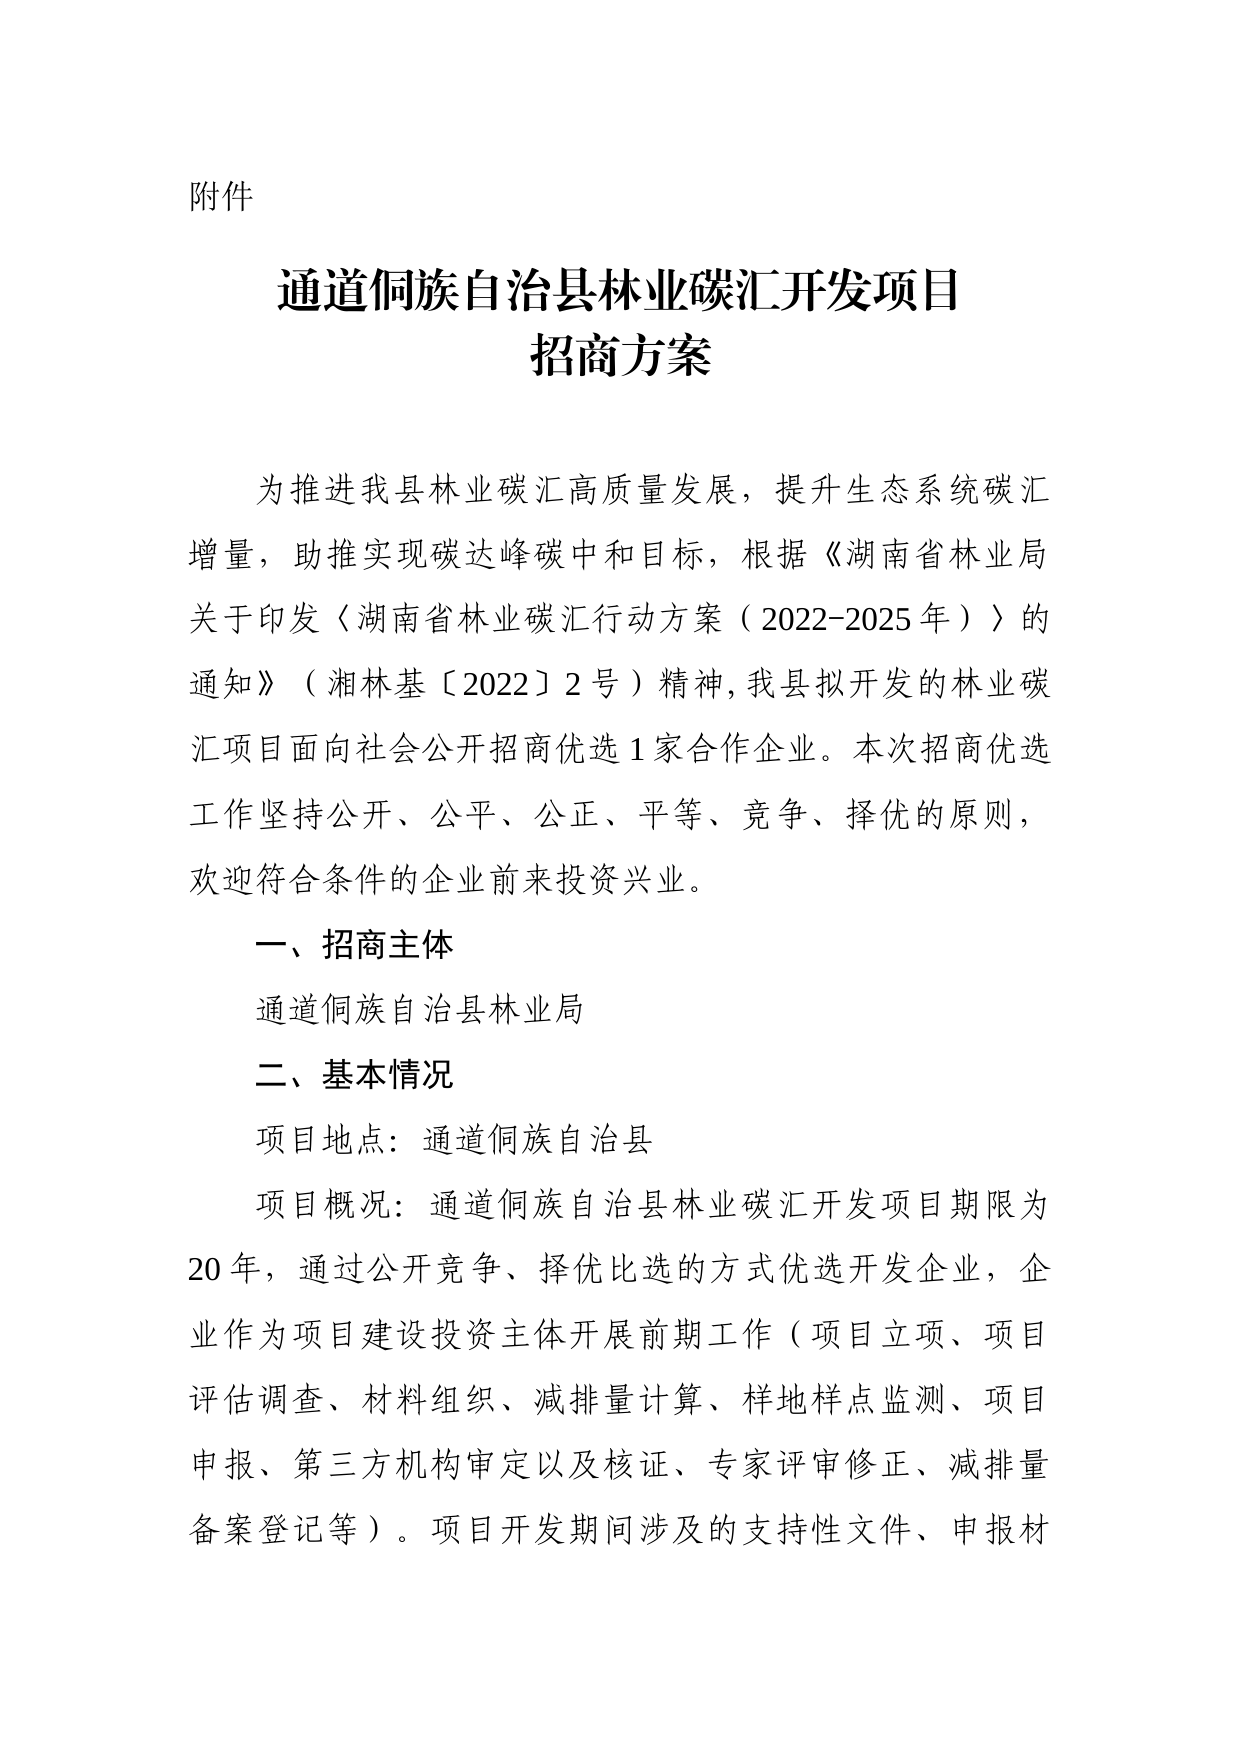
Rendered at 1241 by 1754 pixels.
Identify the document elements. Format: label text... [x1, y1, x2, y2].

text 附件 [187, 162, 1053, 227]
text 通道侗族自治县林业碳汇开发项目 [187, 259, 1053, 324]
text 为推进我县林业碳汇高质量发展，提升生态系统碳汇增量，助推实现碳达峰碳中和目标，根据《湖南省林业局关于印发〈湖南省林业碳汇行动方案（2022-2025年）〉的通知》（湘林基〔2022〕2号）精神,我县拟开发的林业碳汇项目面向社会公开招商优选1家合作企业。本次招商优选工作坚持公开、公平、公正、平等、竞争、择优的原则，欢迎符合条件的企业前来投资兴业。 [187, 454, 1053, 909]
text 一、招商主体 [187, 909, 1053, 974]
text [187, 1169, 1053, 1559]
text 二、基本情况 [187, 1039, 1053, 1104]
text 项目地点：通道侗族自治县 [187, 1104, 1053, 1169]
text 通道侗族自治县林业局 [187, 974, 1053, 1039]
text 招商方案 [187, 324, 1053, 389]
